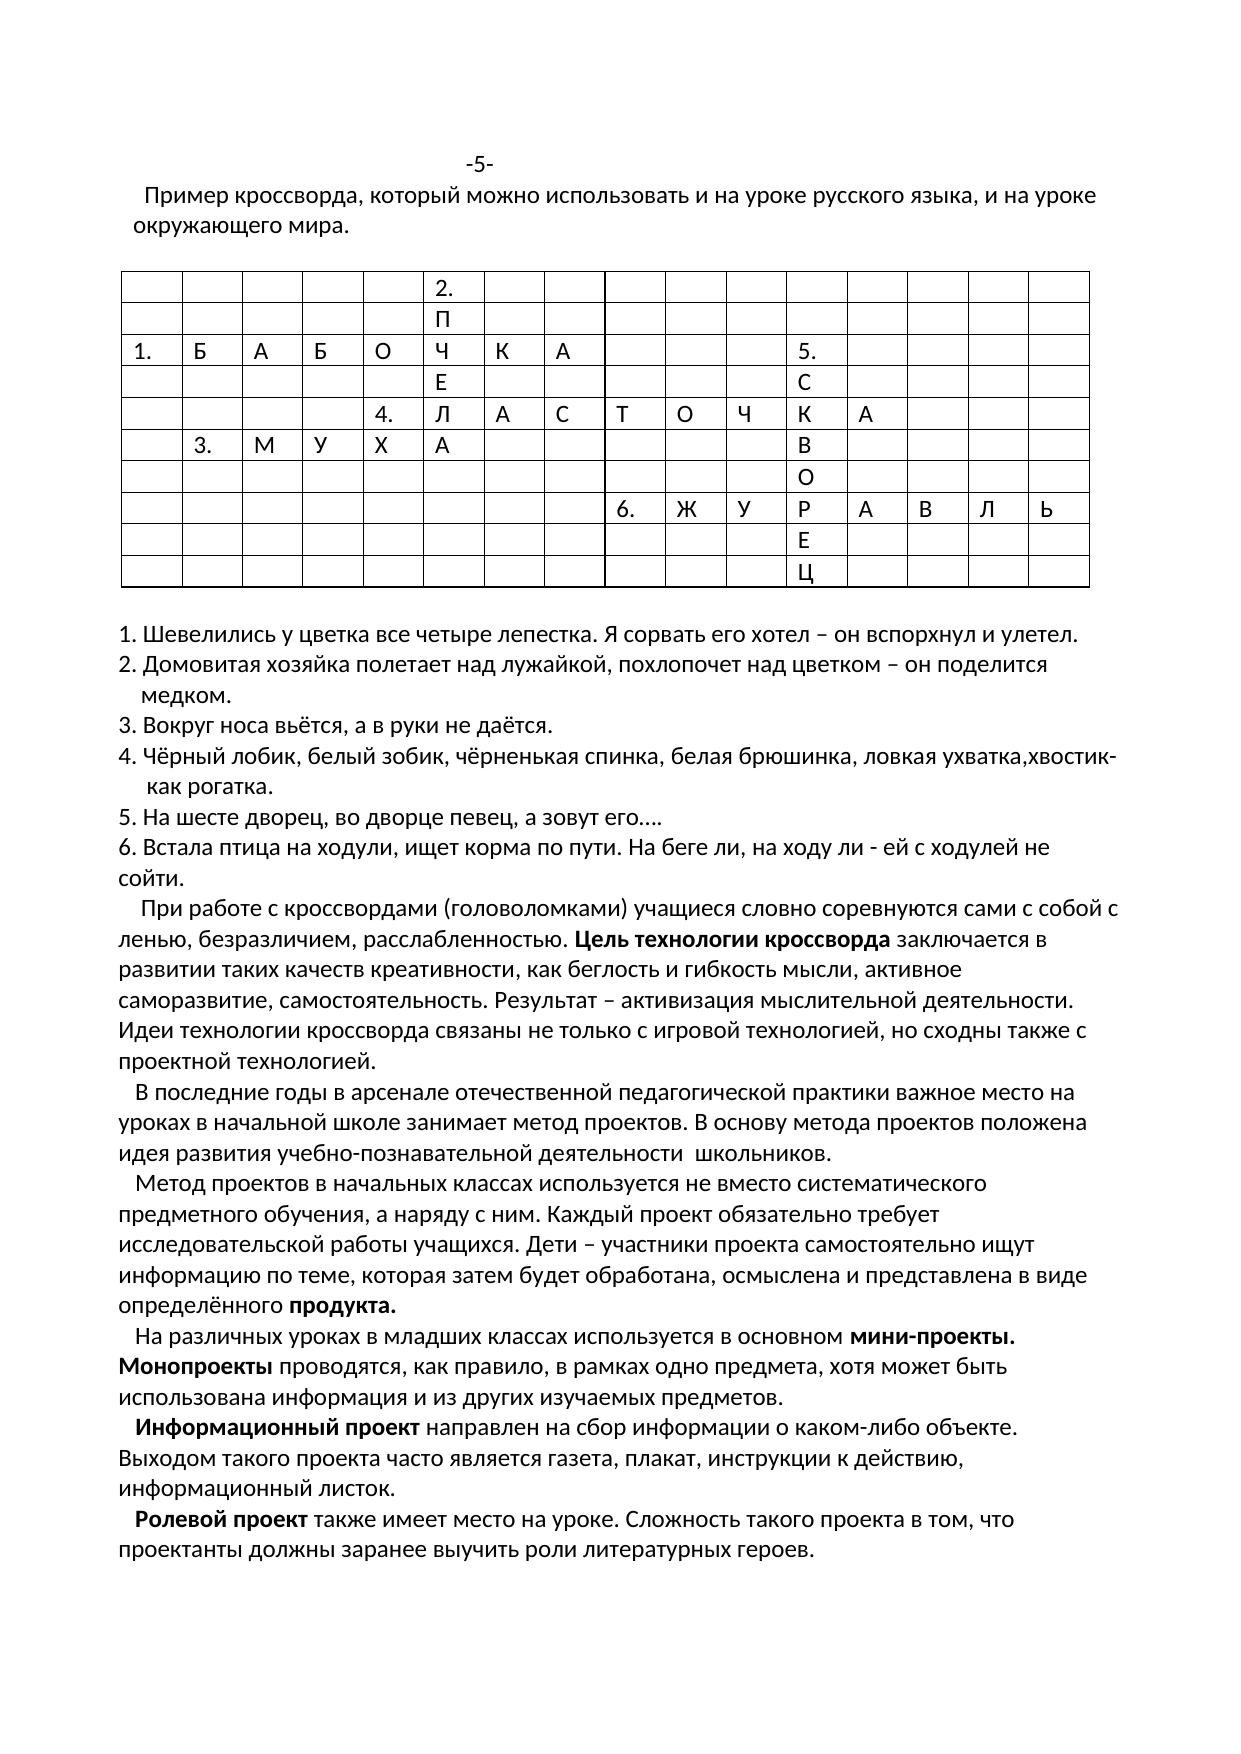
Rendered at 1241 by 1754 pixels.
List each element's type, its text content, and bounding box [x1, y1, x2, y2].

text 1. Шевелились у цветка все четыре лепестка. Я сорвать его хотел – он вспорхнул и улетел. [118, 618, 1122, 648]
table_cell [243, 461, 302, 492]
table_cell [183, 303, 242, 334]
table_cell [848, 556, 907, 586]
table_cell [485, 461, 544, 492]
table_cell [606, 430, 665, 460]
table_cell [485, 493, 544, 523]
table_cell [364, 303, 423, 334]
table_cell [424, 524, 484, 555]
table_cell [303, 556, 363, 586]
table_cell [122, 524, 182, 555]
table_cell [364, 461, 423, 492]
table_cell [183, 461, 242, 492]
table_header [303, 272, 363, 302]
table_cell 5. [787, 335, 847, 365]
table_cell [1029, 398, 1089, 428]
text 3. Вокруг носа вьётся, а в руки не даётся. [118, 709, 1122, 740]
table_cell 1. [122, 335, 182, 365]
table_cell [243, 398, 302, 428]
table_cell [727, 430, 786, 460]
table_cell [606, 335, 665, 365]
table_cell [606, 524, 665, 555]
table_cell Б [303, 335, 363, 365]
table_cell [908, 366, 968, 397]
table_header [666, 272, 726, 302]
table_cell [485, 524, 544, 555]
table_cell Ц [787, 556, 847, 586]
table_header [606, 272, 665, 302]
table_cell [1029, 430, 1089, 460]
table_cell [424, 556, 484, 586]
text Метод проектов в начальных классах используется не вместо систематического предметного обучения, а наряду с ним. Каждый проект обязательно требует исследовательской работы учащихся. Дети – участники проекта самостоятельно ищут информацию по теме, которая затем будет обработана, осмыслена и представлена в виде определённого продукта. [118, 1167, 1122, 1320]
table_cell [666, 335, 726, 365]
table_cell [122, 366, 182, 397]
table_cell [727, 461, 786, 492]
table_cell А [545, 335, 604, 365]
table_cell [485, 556, 544, 586]
table_cell А [243, 335, 302, 365]
table_cell [1029, 556, 1089, 586]
table_cell [485, 366, 544, 397]
table_cell [364, 366, 423, 397]
table_cell Б [183, 335, 242, 365]
table_cell [243, 303, 302, 334]
table_cell [666, 461, 726, 492]
table_header [908, 272, 968, 302]
table_cell [908, 524, 968, 555]
table_cell [303, 461, 363, 492]
table_cell [969, 524, 1028, 555]
table_cell [1029, 303, 1089, 334]
table_cell 6. [606, 493, 665, 523]
table_cell Ж [666, 493, 726, 523]
table_cell [969, 366, 1028, 397]
table_cell [727, 335, 786, 365]
table_cell С [787, 366, 847, 397]
table_cell [969, 430, 1028, 460]
table_cell [606, 303, 665, 334]
table_cell Х [364, 430, 423, 460]
table_cell [303, 524, 363, 555]
table_cell Т [606, 398, 665, 428]
table_cell Ч [424, 335, 484, 365]
text как рогатка. [118, 771, 1122, 801]
text В последние годы в арсенале отечественной педагогической практики важное место на уроках в начальной школе занимает метод проектов. В основу метода проектов положена идея развития учебно-познавательной деятельности школьников. [118, 1076, 1122, 1167]
table_cell [848, 524, 907, 555]
table_cell [545, 303, 604, 334]
table_cell [727, 366, 786, 397]
table_header [183, 272, 242, 302]
table_cell [183, 398, 242, 428]
table_cell П [424, 303, 484, 334]
table_cell [243, 556, 302, 586]
table_cell 3. [183, 430, 242, 460]
table_cell [848, 335, 907, 365]
table_cell [908, 556, 968, 586]
table_cell К [787, 398, 847, 428]
text -5- [177, 149, 1122, 179]
table_cell Ь [1029, 493, 1089, 523]
table_cell [606, 556, 665, 586]
table_cell Л [424, 398, 484, 428]
text 2. Домовитая хозяйка полетает над лужайкой, похлопочет над цветком – он поделится [118, 648, 1122, 679]
table_cell [364, 524, 423, 555]
table_cell К [485, 335, 544, 365]
table_cell В [787, 430, 847, 460]
table_header [122, 272, 182, 302]
table_cell [1029, 461, 1089, 492]
table_cell [485, 430, 544, 460]
table_cell [183, 493, 242, 523]
table_header [485, 272, 544, 302]
text Пример кроссворда, который можно использовать и на уроке русского языка, и на уроке окружающего мира. [133, 179, 1122, 240]
table_cell [303, 493, 363, 523]
table_cell [969, 556, 1028, 586]
table_cell [969, 303, 1028, 334]
table_cell [727, 556, 786, 586]
table_cell [122, 493, 182, 523]
table_cell [848, 366, 907, 397]
table_cell [908, 335, 968, 365]
table_cell Ч [727, 398, 786, 428]
table_cell [243, 493, 302, 523]
table_cell [364, 493, 423, 523]
table_cell [545, 493, 604, 523]
table_cell [545, 461, 604, 492]
table_cell [183, 556, 242, 586]
table_cell [969, 398, 1028, 428]
table_header [1029, 272, 1089, 302]
table_cell [969, 461, 1028, 492]
table_cell Е [787, 524, 847, 555]
table_cell С [545, 398, 604, 428]
text 4. Чёрный лобик, белый зобик, чёрненькая спинка, белая брюшинка, ловкая ухватка,хвостик- [118, 740, 1122, 771]
table_header [364, 272, 423, 302]
table_cell [183, 366, 242, 397]
table_cell [424, 493, 484, 523]
table_cell Р [787, 493, 847, 523]
table_cell [606, 461, 665, 492]
table_cell [908, 461, 968, 492]
table_cell [666, 366, 726, 397]
table_header [969, 272, 1028, 302]
table_cell А [848, 398, 907, 428]
table_header 2. [424, 272, 484, 302]
table_cell [666, 303, 726, 334]
text Информационный проект направлен на сбор информации о каком-либо объекте. Выходом такого проекта часто является газета, плакат, инструкции к действию, информационный листок. [118, 1411, 1122, 1503]
table_cell [1029, 366, 1089, 397]
table_cell [545, 556, 604, 586]
table_header [848, 272, 907, 302]
table_cell [485, 303, 544, 334]
table_cell А [485, 398, 544, 428]
table_cell О [787, 461, 847, 492]
table_cell [243, 524, 302, 555]
text На различных уроках в младших классах используется в основном мини-проекты. Монопроекты проводятся, как правило, в рамках одно предмета, хотя может быть использована информация и из других изучаемых предметов. [118, 1320, 1122, 1411]
table_cell [364, 556, 423, 586]
table_cell [545, 366, 604, 397]
table_cell [243, 366, 302, 397]
text 5. На шесте дворец, во дворце певец, а зовут его…. [118, 801, 1122, 832]
table_header [545, 272, 604, 302]
table_cell А [424, 430, 484, 460]
table_cell [848, 430, 907, 460]
text При работе с кроссвордами (головоломками) учащиеся словно соревнуются сами с собой с ленью, безразличием, расслабленностью. Цель технологии кроссворда заключается в развитии таких качеств креативности, как беглость и гибкость мысли, активное саморазвитие, самостоятельность. Результат – активизация мыслительной деятельности. Идеи технологии кроссворда связаны не только с игровой технологией, но сходны также с проектной технологией. [118, 893, 1122, 1076]
table_cell [848, 461, 907, 492]
table_cell 4. [364, 398, 423, 428]
table_cell [303, 366, 363, 397]
table_cell У [303, 430, 363, 460]
table_cell [666, 556, 726, 586]
table_cell Е [424, 366, 484, 397]
table_cell [606, 366, 665, 397]
table_cell [122, 303, 182, 334]
text медком. [118, 679, 1122, 709]
table_cell [1029, 335, 1089, 365]
table_cell Л [969, 493, 1028, 523]
table_cell [969, 335, 1028, 365]
table_cell [303, 398, 363, 428]
table_cell М [243, 430, 302, 460]
table_cell [666, 430, 726, 460]
table_cell [122, 461, 182, 492]
table_cell [122, 398, 182, 428]
table_cell В [908, 493, 968, 523]
table_cell [122, 556, 182, 586]
table_cell [908, 303, 968, 334]
table_cell [545, 430, 604, 460]
table_cell [424, 461, 484, 492]
table_cell [303, 303, 363, 334]
table_header [727, 272, 786, 302]
table_cell [727, 524, 786, 555]
table_cell [666, 524, 726, 555]
table_header [787, 272, 847, 302]
table_cell [122, 430, 182, 460]
table_cell У [727, 493, 786, 523]
table_cell [848, 303, 907, 334]
table_header [243, 272, 302, 302]
table_cell [183, 524, 242, 555]
table_cell О [364, 335, 423, 365]
table_cell [787, 303, 847, 334]
table_cell [908, 398, 968, 428]
text 6. Встала птица на ходули, ищет корма по пути. На беге ли, на ходу ли - ей с ходулей не сойти. [118, 832, 1122, 893]
table_cell [908, 430, 968, 460]
text Ролевой проект также имеет место на уроке. Сложность такого проекта в том, что проектанты должны заранее выучить роли литературных героев. [118, 1503, 1122, 1564]
table_cell А [848, 493, 907, 523]
table_cell О [666, 398, 726, 428]
table_cell [1029, 524, 1089, 555]
table_cell [727, 303, 786, 334]
table_cell [545, 524, 604, 555]
